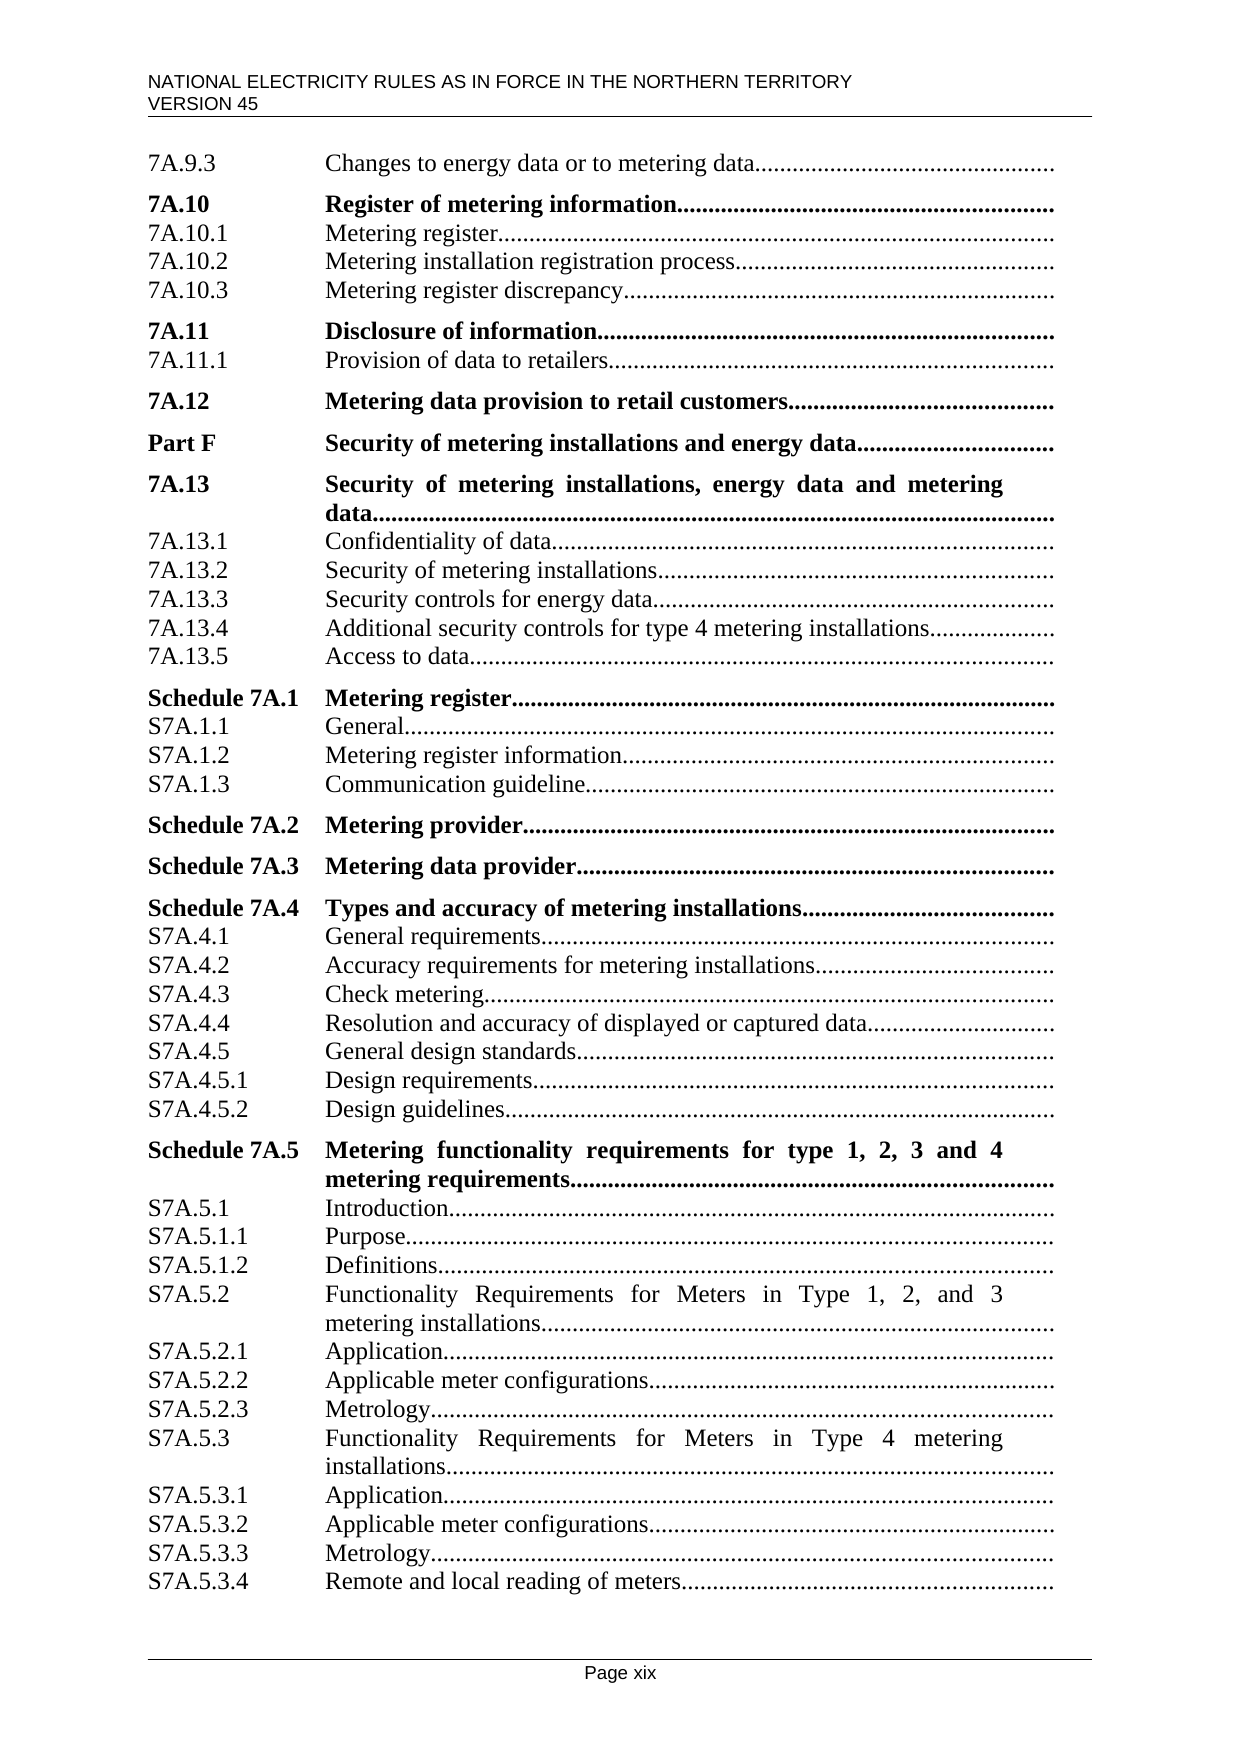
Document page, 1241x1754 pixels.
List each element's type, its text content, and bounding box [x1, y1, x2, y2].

text S7A.4.1 General requirements 593 [148, 921, 1004, 950]
text S7A.4.5 General design standards 600 [148, 1036, 1004, 1065]
text Schedule 7A.5 Metering functionality requirements for type 1, 2, 3 and 4 metering requirements 601 [148, 1135, 1004, 1193]
text S7A.5.2.3 Metrology 602 [148, 1394, 1004, 1423]
text S7A.5.3.2 Applicable meter configurations 602 [148, 1509, 1004, 1538]
text 7A.13.5 Access to data 591 [148, 641, 1004, 670]
text 7A.11.1 Provision of data to retailers 587 [148, 345, 1004, 374]
text 7A.13.1 Confidentiality of data 588 [148, 526, 1004, 555]
text 7A.10.3 Metering register discrepancy 586 [148, 275, 1004, 304]
text S7A.5.3.3 Metrology 603 [148, 1538, 1004, 1566]
text S7A.5.1 Introduction 601 [148, 1193, 1004, 1221]
text S7A.5.1.2 Definitions 601 [148, 1250, 1004, 1279]
text S7A.1.1 General 592 [148, 711, 1004, 740]
text S7A.1.3 Communication guideline 593 [148, 769, 1004, 798]
text 7A.10 Register of metering information 586 [148, 189, 1004, 218]
text Schedule 7A.2 Metering provider 593 [148, 810, 1004, 839]
text 7A.13 Security of metering installations, energy data and metering data 588 [148, 469, 1004, 526]
text 7A.13.2 Security of metering installations 588 [148, 555, 1004, 584]
text S7A.5.3 Functionality Requirements for Meters in Type 4 metering installations 602 [148, 1423, 1004, 1480]
text S7A.5.2.2 Applicable meter configurations 602 [148, 1365, 1004, 1394]
text Schedule 7A.4 Types and accuracy of metering installations 593 [148, 893, 1004, 921]
text 7A.13.4 Additional security controls for type 4 metering installations 590 [148, 613, 1004, 641]
text S7A.1.2 Metering register information 593 [148, 740, 1004, 769]
text S7A.4.2 Accuracy requirements for metering installations 594 [148, 950, 1004, 979]
text S7A.4.3 Check metering 598 [148, 979, 1004, 1008]
text 7A.9.3 Changes to energy data or to metering data 585 [148, 148, 1004, 176]
text 7A.11 Disclosure of information 587 [148, 316, 1004, 345]
text Schedule 7A.3 Metering data provider 593 [148, 851, 1004, 880]
text S7A.4.5.1 Design requirements 600 [148, 1065, 1004, 1094]
text S7A.5.2.1 Application 601 [148, 1336, 1004, 1365]
text 7A.10.1 Metering register 586 [148, 218, 1004, 246]
text Part F Security of metering installations and energy data 588 [148, 428, 1004, 456]
text Schedule 7A.1 Metering register 592 [148, 683, 1004, 711]
text S7A.5.3.1 Application 602 [148, 1480, 1004, 1509]
text S7A.5.2 Functionality Requirements for Meters in Type 1, 2, and 3 metering installations 601 [148, 1279, 1004, 1336]
text S7A.5.1.1 Purpose 601 [148, 1221, 1004, 1250]
text S7A.4.5.2 Design guidelines 600 [148, 1094, 1004, 1123]
text S7A.4.4 Resolution and accuracy of displayed or captured data 599 [148, 1008, 1004, 1036]
text 7A.12 Metering data provision to retail customers 588 [148, 386, 1004, 415]
text 7A.13.3 Security controls for energy data 589 [148, 584, 1004, 613]
text S7A.5.3.4 Remote and local reading of meters 603 [148, 1566, 1004, 1595]
text 7A.10.2 Metering installation registration process 586 [148, 246, 1004, 275]
